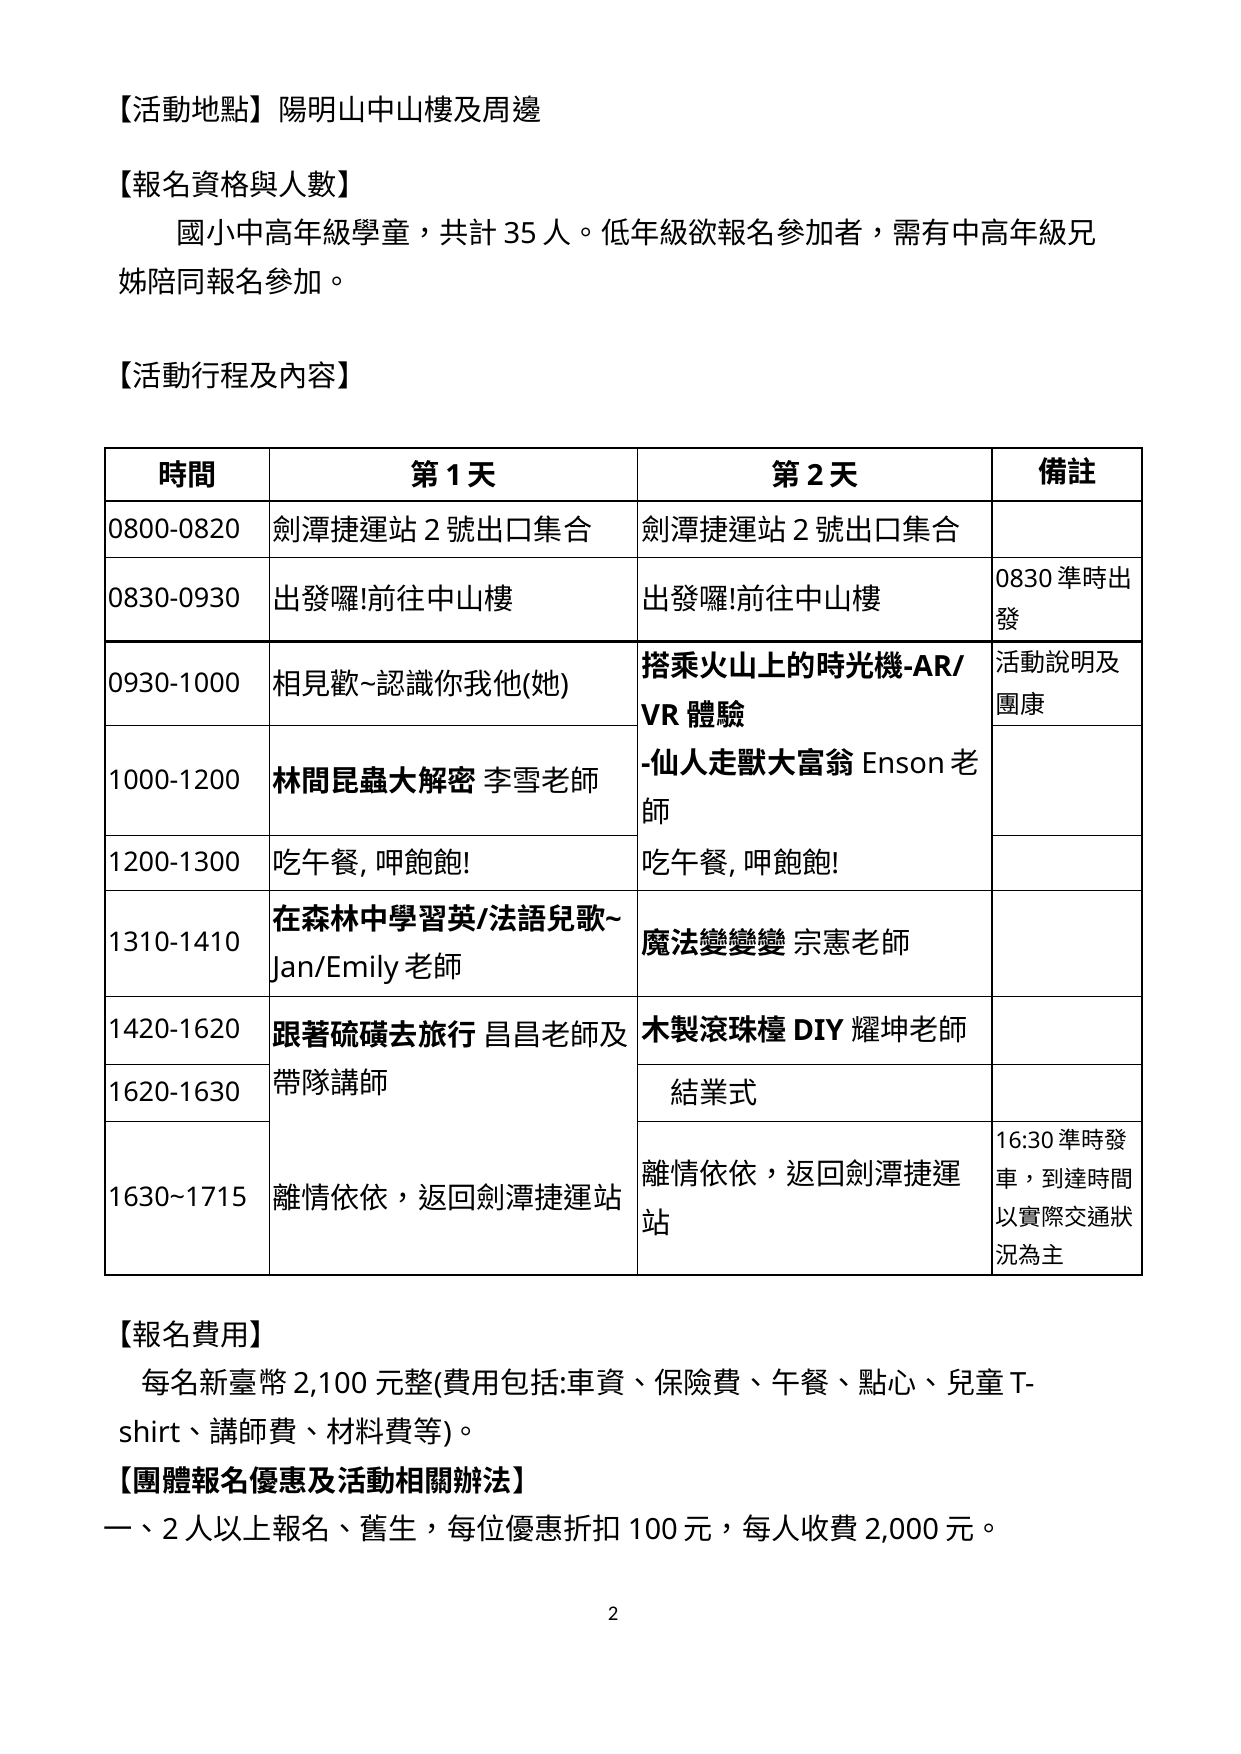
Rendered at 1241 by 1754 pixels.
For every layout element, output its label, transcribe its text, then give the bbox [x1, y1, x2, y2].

table_cell 離情依依，返回劍潭捷運站 [638, 1122, 991, 1274]
text 國小中高年級學童，共計35人。低年級欲報名參加者，需有中高年級兄姊陪同報名參加。 [118, 210, 1122, 301]
table_cell 吃午餐, 呷飽飽! [270, 836, 637, 890]
table_cell 1630~1715 [106, 1122, 269, 1274]
table_cell 在森林中學習英/法語兒歌~ Jan/Emily老師 [270, 891, 637, 996]
text 一、2人以上報名、舊生，每位優惠折扣100元，每人收費2,000元。 [103, 1506, 1122, 1548]
table_cell 16:30準時發車，到達時間以實際交通狀況為主 [993, 1122, 1141, 1274]
table_cell 0830-0930 [106, 558, 269, 640]
text 【團體報名優惠及活動相關辦法】 [103, 1457, 1122, 1499]
table_cell 0830準時出發 [993, 558, 1141, 640]
table_cell 吃午餐, 呷飽飽! [638, 835, 991, 890]
table_cell 1000-1200 [106, 726, 269, 835]
table_cell 魔法變變變 宗憲老師 [638, 891, 991, 996]
text 每名新臺幣2,100 元整(費用包括:車資、保險費、午餐、點心、兒童T-shirt、講師費、材料費等)。 [118, 1360, 1122, 1451]
text 【活動行程及內容】 [103, 353, 1122, 395]
table_cell 相見歡~認識你我他(她) [270, 643, 637, 725]
table_header 第1天 [270, 449, 637, 500]
table_header 第2天 [638, 449, 991, 500]
table_cell 離情依依，返回劍潭捷運站 [270, 1121, 637, 1274]
table_cell [993, 836, 1141, 890]
table_cell 0930-1000 [106, 643, 269, 725]
table_cell 1310-1410 [106, 891, 269, 996]
table_cell [993, 502, 1141, 557]
table_header 時間 [106, 449, 269, 500]
table_cell 1620-1630 [106, 1065, 269, 1121]
table_cell 活動說明及團康 [993, 643, 1141, 725]
table_cell 出發囉!前往中山樓 [638, 558, 991, 640]
table_cell [993, 1065, 1141, 1121]
text 【報名資格與人數】 [103, 161, 1122, 204]
table_cell [993, 997, 1141, 1064]
table_cell [993, 891, 1141, 996]
table_header 備註 [993, 449, 1141, 500]
text 【報名費用】 [103, 1311, 1122, 1353]
table_cell 搭乘火山上的時光機-AR/VR 體驗 -仙人走獸大富翁 Enson老師 [638, 643, 991, 835]
table_cell 林間昆蟲大解密 李雪老師 [270, 726, 637, 835]
text 【活動地點】陽明山中山樓及周邊 [103, 87, 1122, 129]
table_cell 劍潭捷運站2號出口集合 [270, 502, 637, 557]
table_cell 結業式 [638, 1065, 991, 1121]
table_cell 0800-0820 [106, 502, 269, 557]
table_cell 出發囉!前往中山樓 [270, 558, 637, 640]
table_cell [993, 726, 1141, 835]
table_cell 1200-1300 [106, 836, 269, 890]
table_cell 木製滾珠檯DIY 耀坤老師 [638, 997, 991, 1064]
table_cell 1420-1620 [106, 997, 269, 1064]
table_cell 劍潭捷運站2號出口集合 [638, 502, 991, 557]
table_cell 跟著硫磺去旅行 昌昌老師及帶隊講師 [270, 997, 637, 1121]
